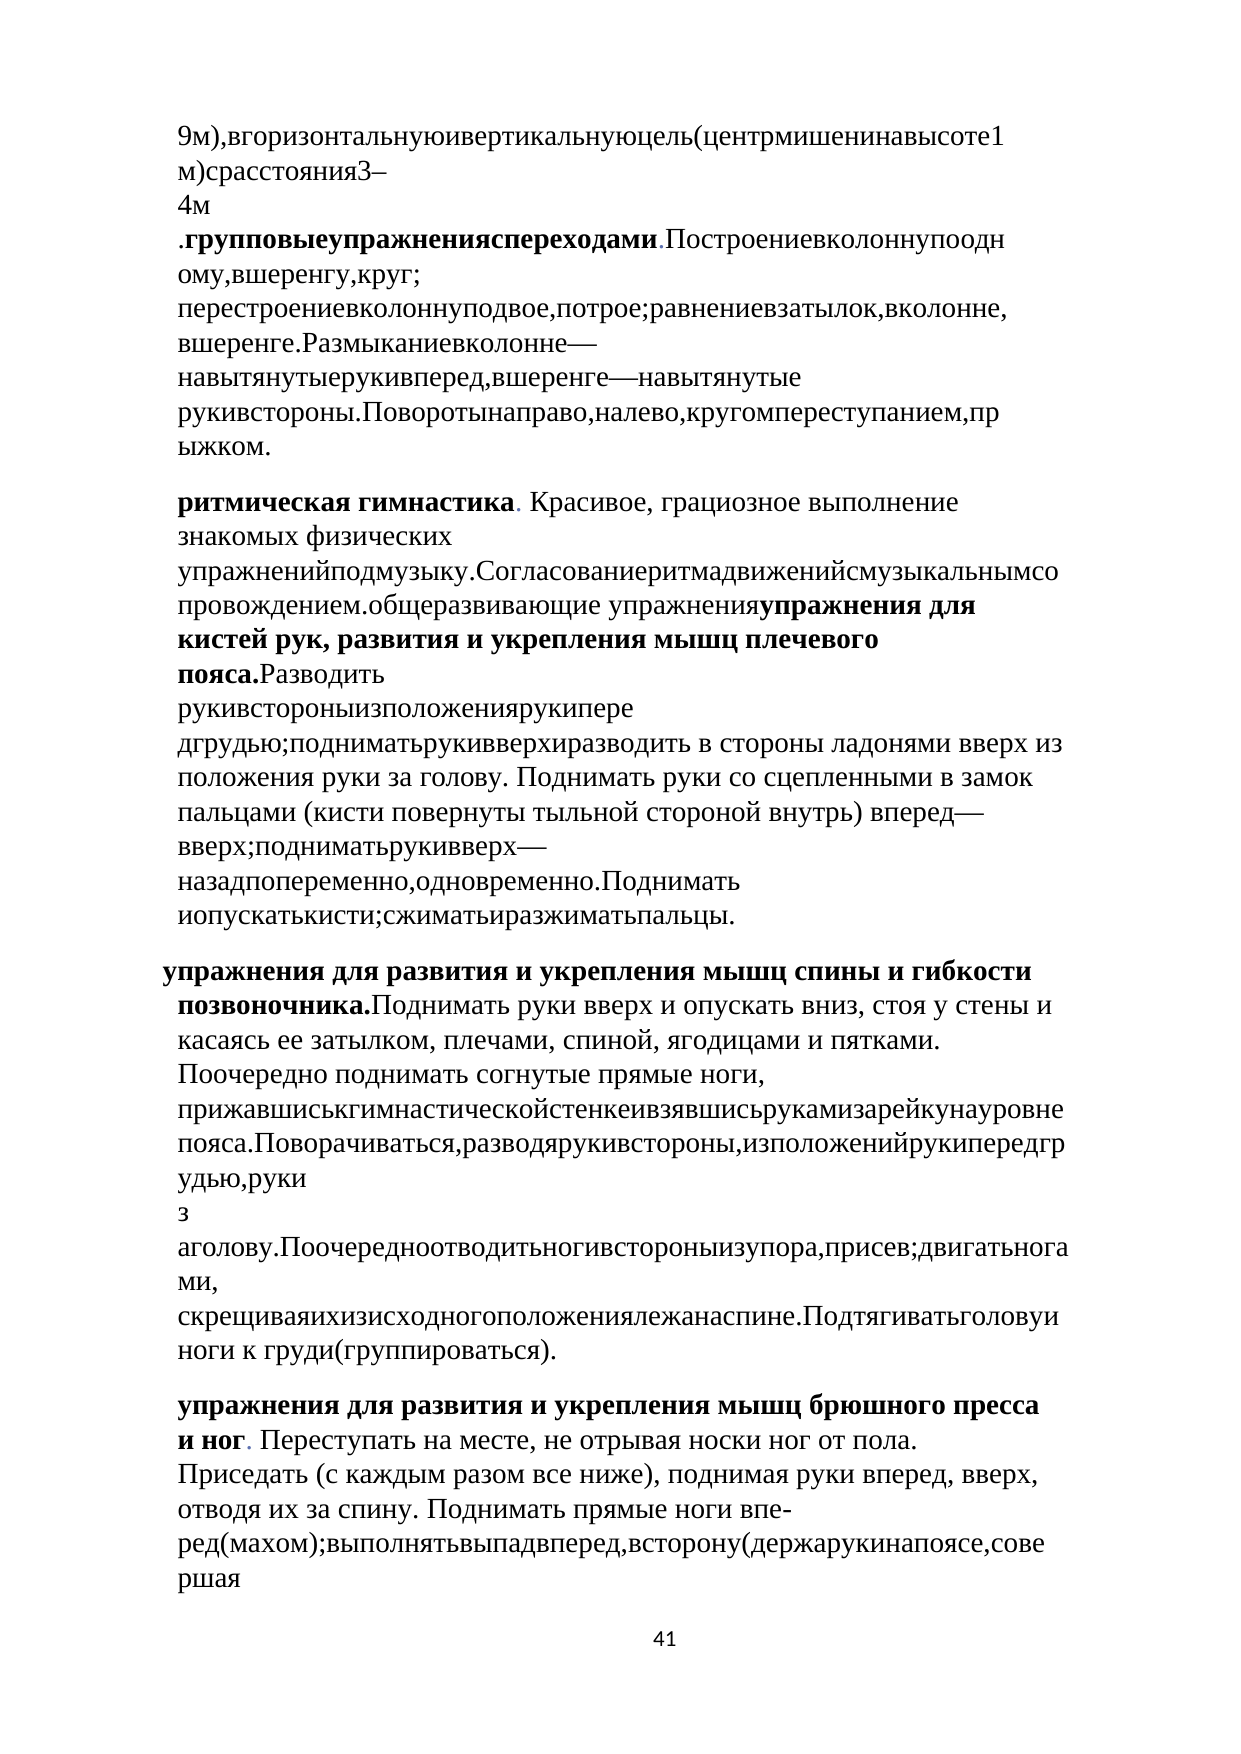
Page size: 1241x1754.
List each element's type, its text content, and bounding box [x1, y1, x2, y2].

text упражнения для развития и укрепления мышц спины и гибкости позвоночника.Поднимать руки вверх и опускать вниз, стоя у стены и касаясь ее затылком, плечами, спиной, ягодицами и пятками. Поочередно поднимать согнутые прямые ноги, прижавшиськгимнастическойстенкеивзявшисьрукамизарейкунауровнепояса.Поворачиваться,разводярукивстороны,изположенийрукипередгрудью,руки заголову.Поочередноотводитьногивстороныизупора,присев;двигатьногами, скрещиваяихизисходногоположениялежанаспине.Подтягиватьголовуиноги к груди(группироваться). [162, 953, 1069, 1366]
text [162, 118, 1014, 462]
text ритмическая гимнастика. Красивое, грациозное выполнение знакомых физических упражненийподмузыку.Согласованиеритмадвиженийсмузыкальнымсопровождением.общеразвивающие упражненияупражнения для кистей рук, развития и укрепления мышц плечевого пояса.Разводить рукивстороныизположениярукипередгрудью;подниматьрукивверхиразводить в стороны ладонями вверх из положения руки за голову. Поднимать руки со сцепленными в замок пальцами (кисти повернуты тыльной стороной внутрь) вперед—вверх;подниматьрукивверх—назадпопеременно,одновременно.Поднимать иопускатькисти;сжиматьиразжиматьпальцы. [177, 484, 1069, 931]
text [177, 1387, 1046, 1593]
